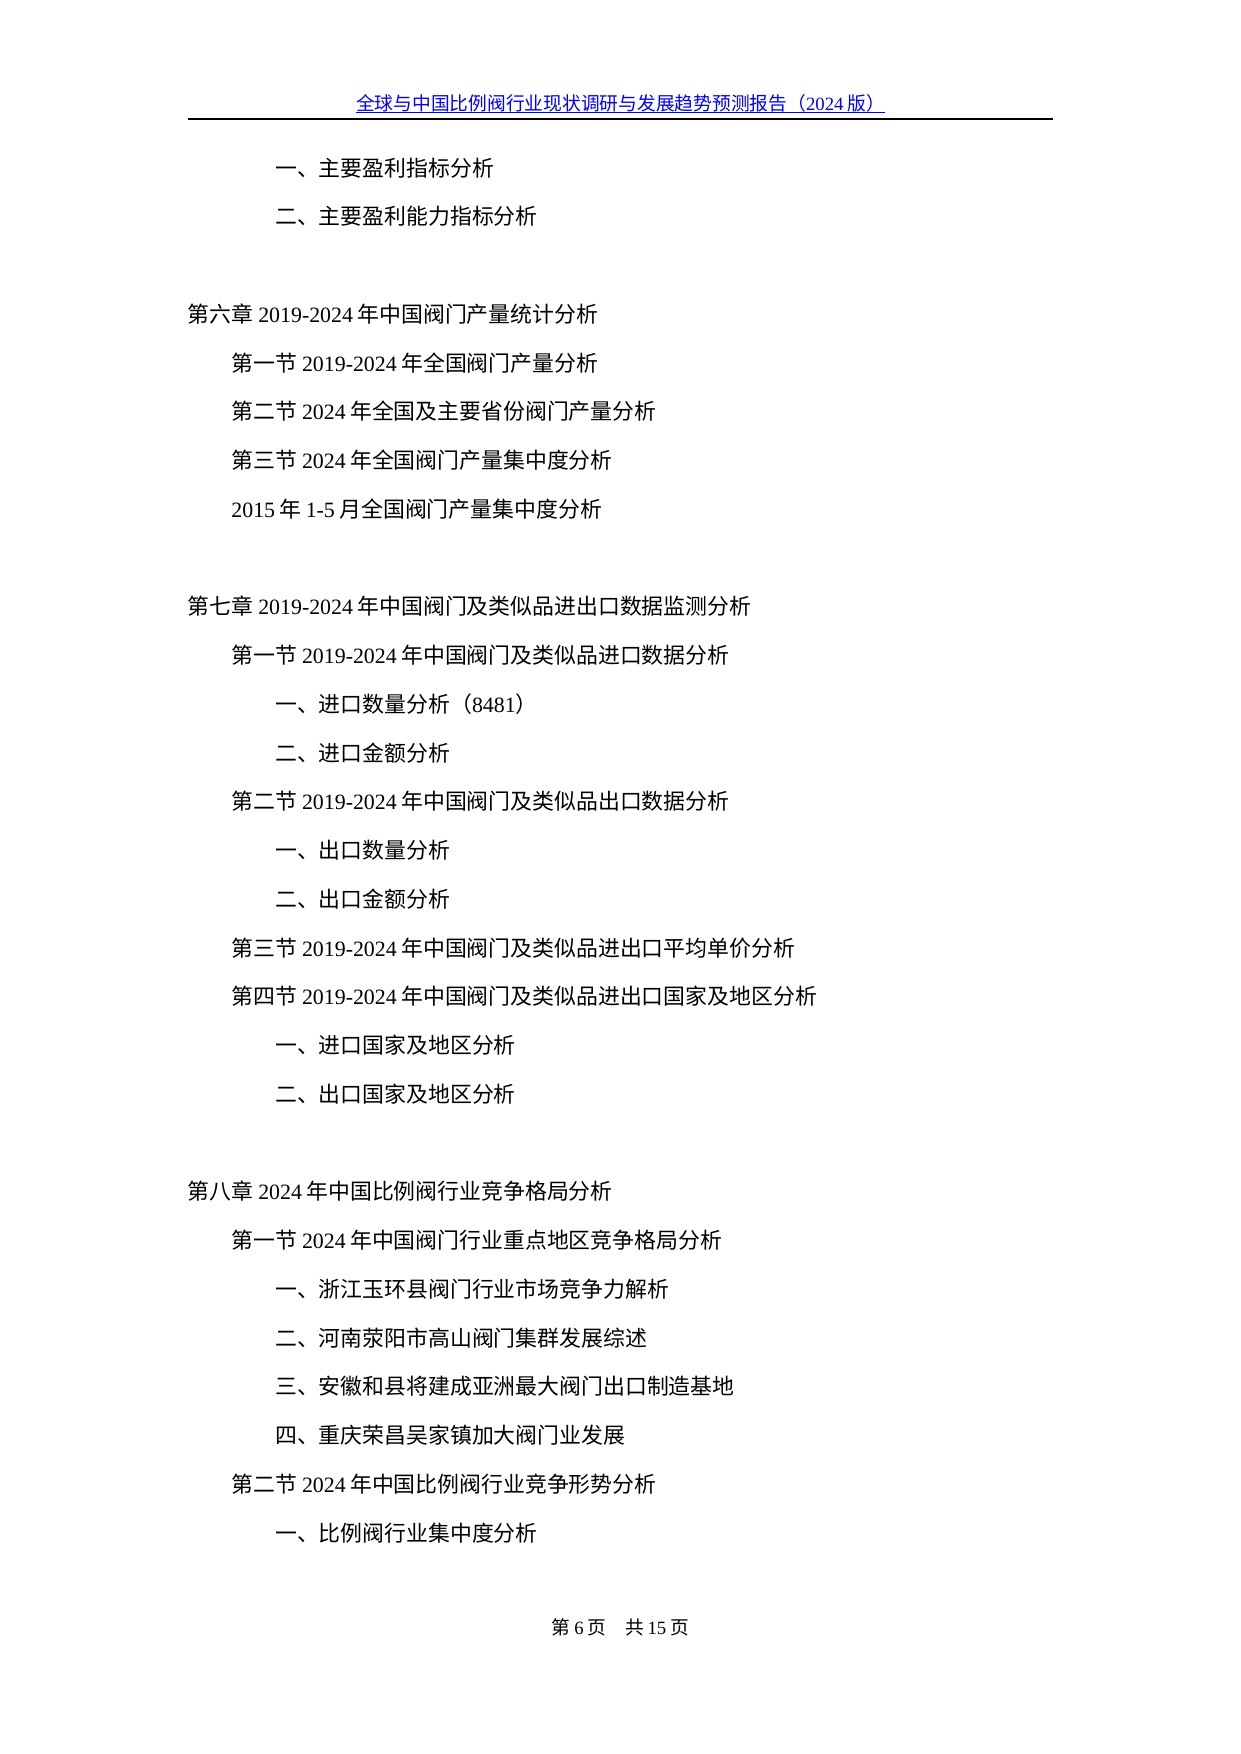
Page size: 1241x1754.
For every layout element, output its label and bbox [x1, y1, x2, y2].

text [187, 150, 1053, 1548]
